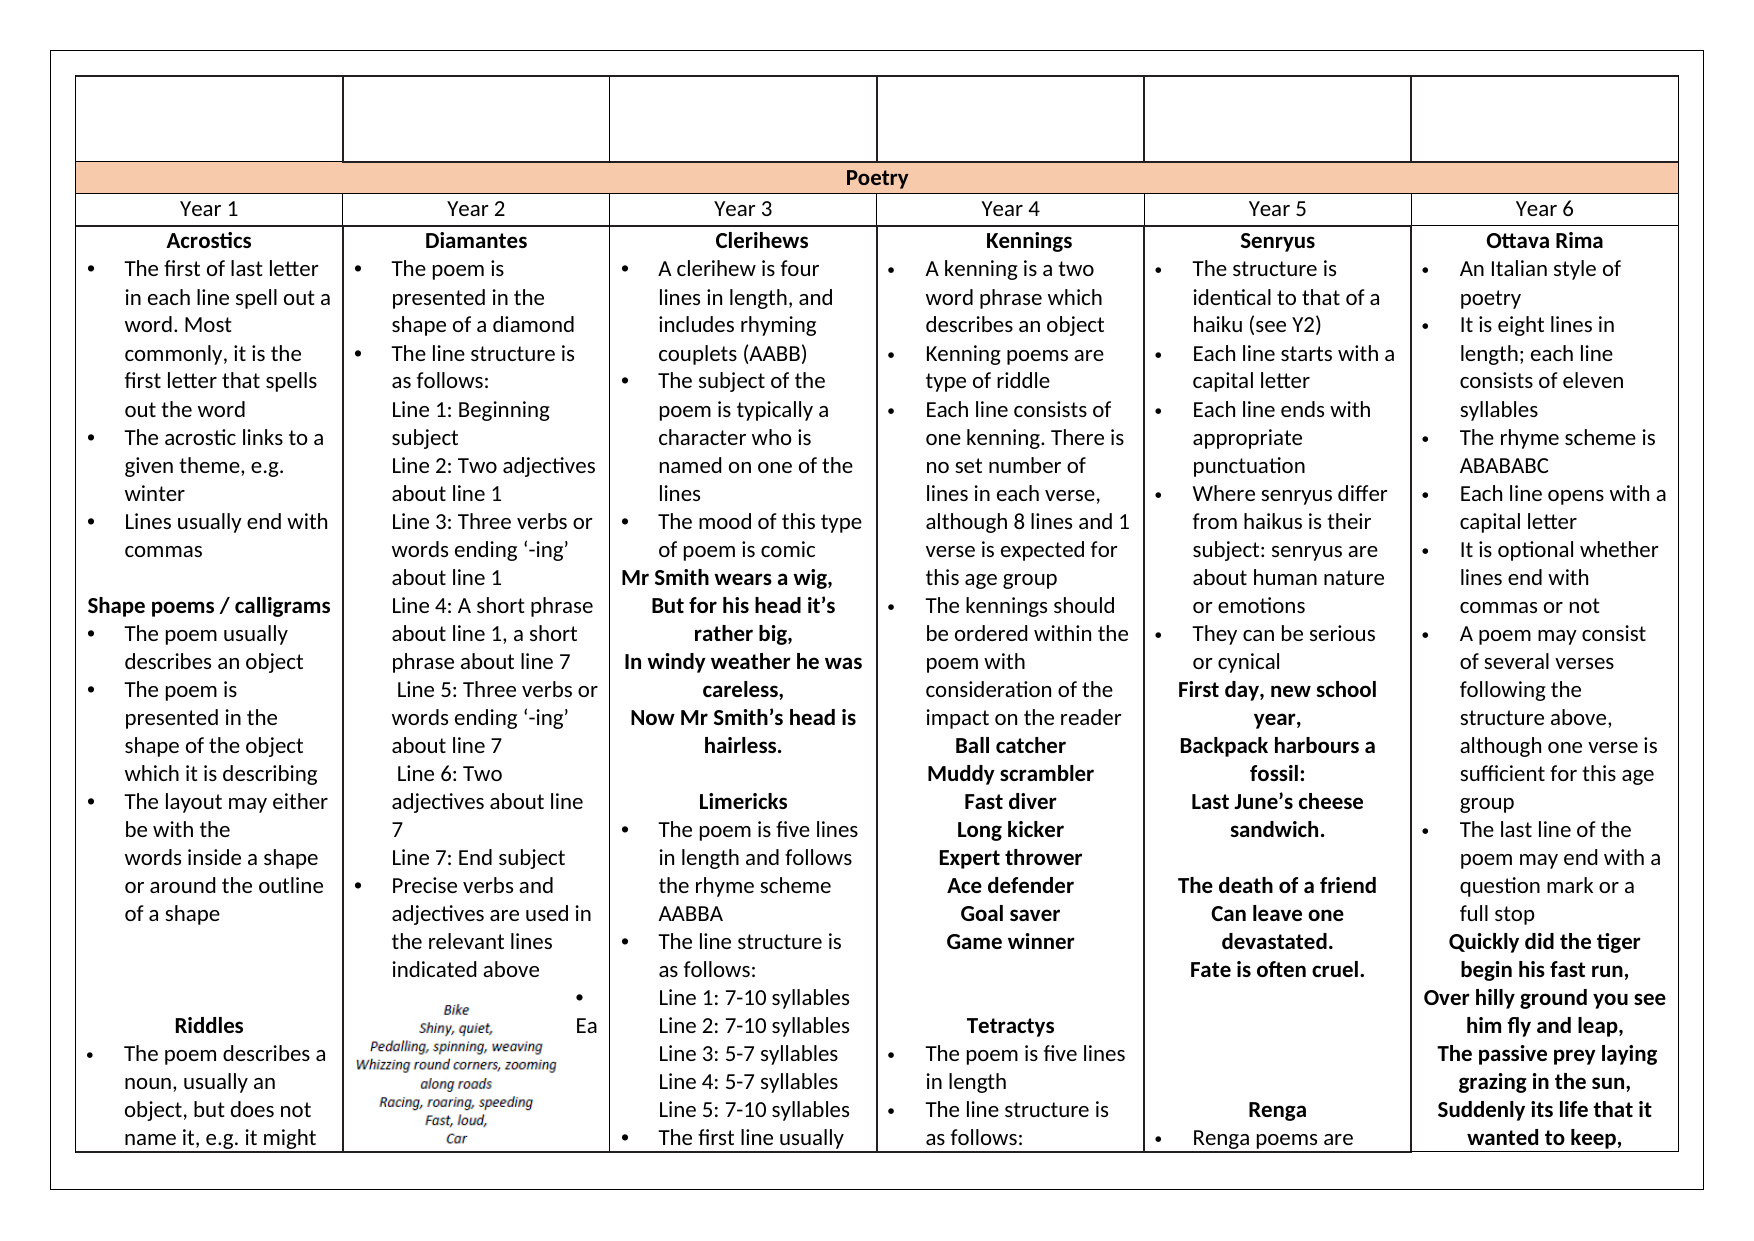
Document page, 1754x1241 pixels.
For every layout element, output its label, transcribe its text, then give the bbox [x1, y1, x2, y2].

table_cell Year 5 [1145, 194, 1411, 224]
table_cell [1412, 77, 1678, 161]
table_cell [344, 227, 609, 1151]
table_cell Year 4 [877, 194, 1144, 224]
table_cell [1412, 226, 1678, 1151]
table_cell Year 3 [610, 194, 876, 224]
table_cell Year 6 [1412, 194, 1678, 224]
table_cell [878, 77, 1143, 161]
table_cell [76, 77, 342, 161]
table_cell [344, 77, 609, 161]
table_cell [878, 227, 1143, 1151]
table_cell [1145, 77, 1410, 161]
table_cell [610, 77, 876, 161]
picture [354, 988, 557, 1148]
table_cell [1145, 227, 1410, 1151]
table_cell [76, 227, 342, 1151]
table_cell Year 1 [76, 194, 342, 224]
table_cell Year 2 [343, 194, 609, 224]
table_cell Poetry [76, 162, 1678, 193]
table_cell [610, 227, 876, 1151]
